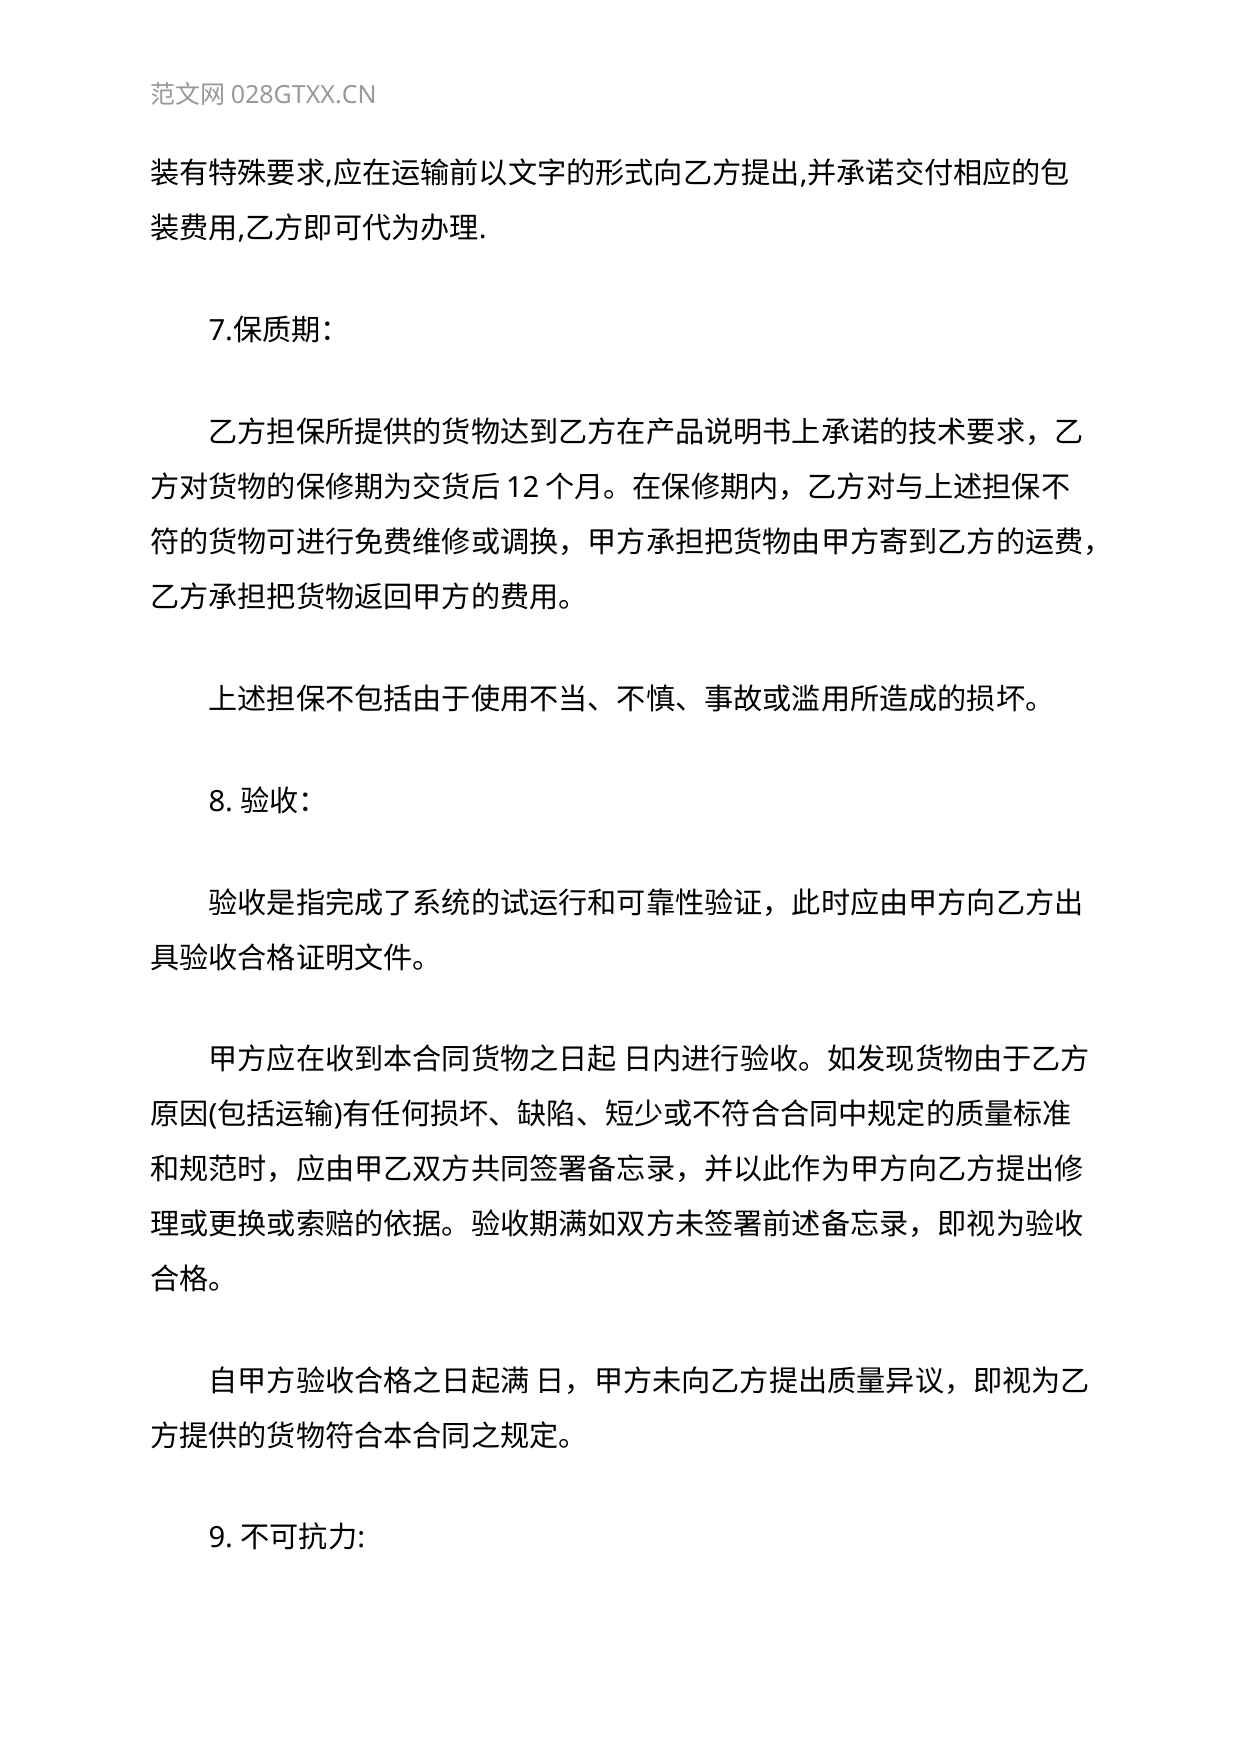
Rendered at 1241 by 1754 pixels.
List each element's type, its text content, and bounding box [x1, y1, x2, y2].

text 验收是指完成了系统的试运行和可靠性验证，此时应由甲方向乙方出具验收合格证明文件。 [150, 879, 1090, 976]
text 甲方应在收到本合同货物之日起 日内进行验收。如发现货物由于乙方原因(包括运输)有任何损坏、缺陷、短少或不符合合同中规定的质量标准和规范时，应由甲乙双方共同签署备忘录，并以此作为甲方向乙方提出修理或更换或索赔的依据。验收期满如双方未签署前述备忘录，即视为验收合格。 [150, 1036, 1090, 1298]
text 乙方担保所提供的货物达到乙方在产品说明书上承诺的技术要求，乙方对货物的保修期为交货后12个月。在保修期内，乙方对与上述担保不符的货物可进行免费维修或调换，甲方承担把货物由甲方寄到乙方的运费，乙方承担把货物返回甲方的费用。 [150, 409, 1090, 616]
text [150, 150, 1090, 247]
text 自甲方验收合格之日起满 日，甲方未向乙方提出质量异议，即视为乙方提供的货物符合本合同之规定。 [150, 1357, 1090, 1454]
text 8. 验收： [150, 777, 1090, 820]
text 上述担保不包括由于使用不当、不慎、事故或滥用所造成的损坏。 [150, 676, 1090, 718]
text 9. 不可抗力: [150, 1514, 1090, 1556]
text 7.保质期： [150, 307, 1090, 349]
